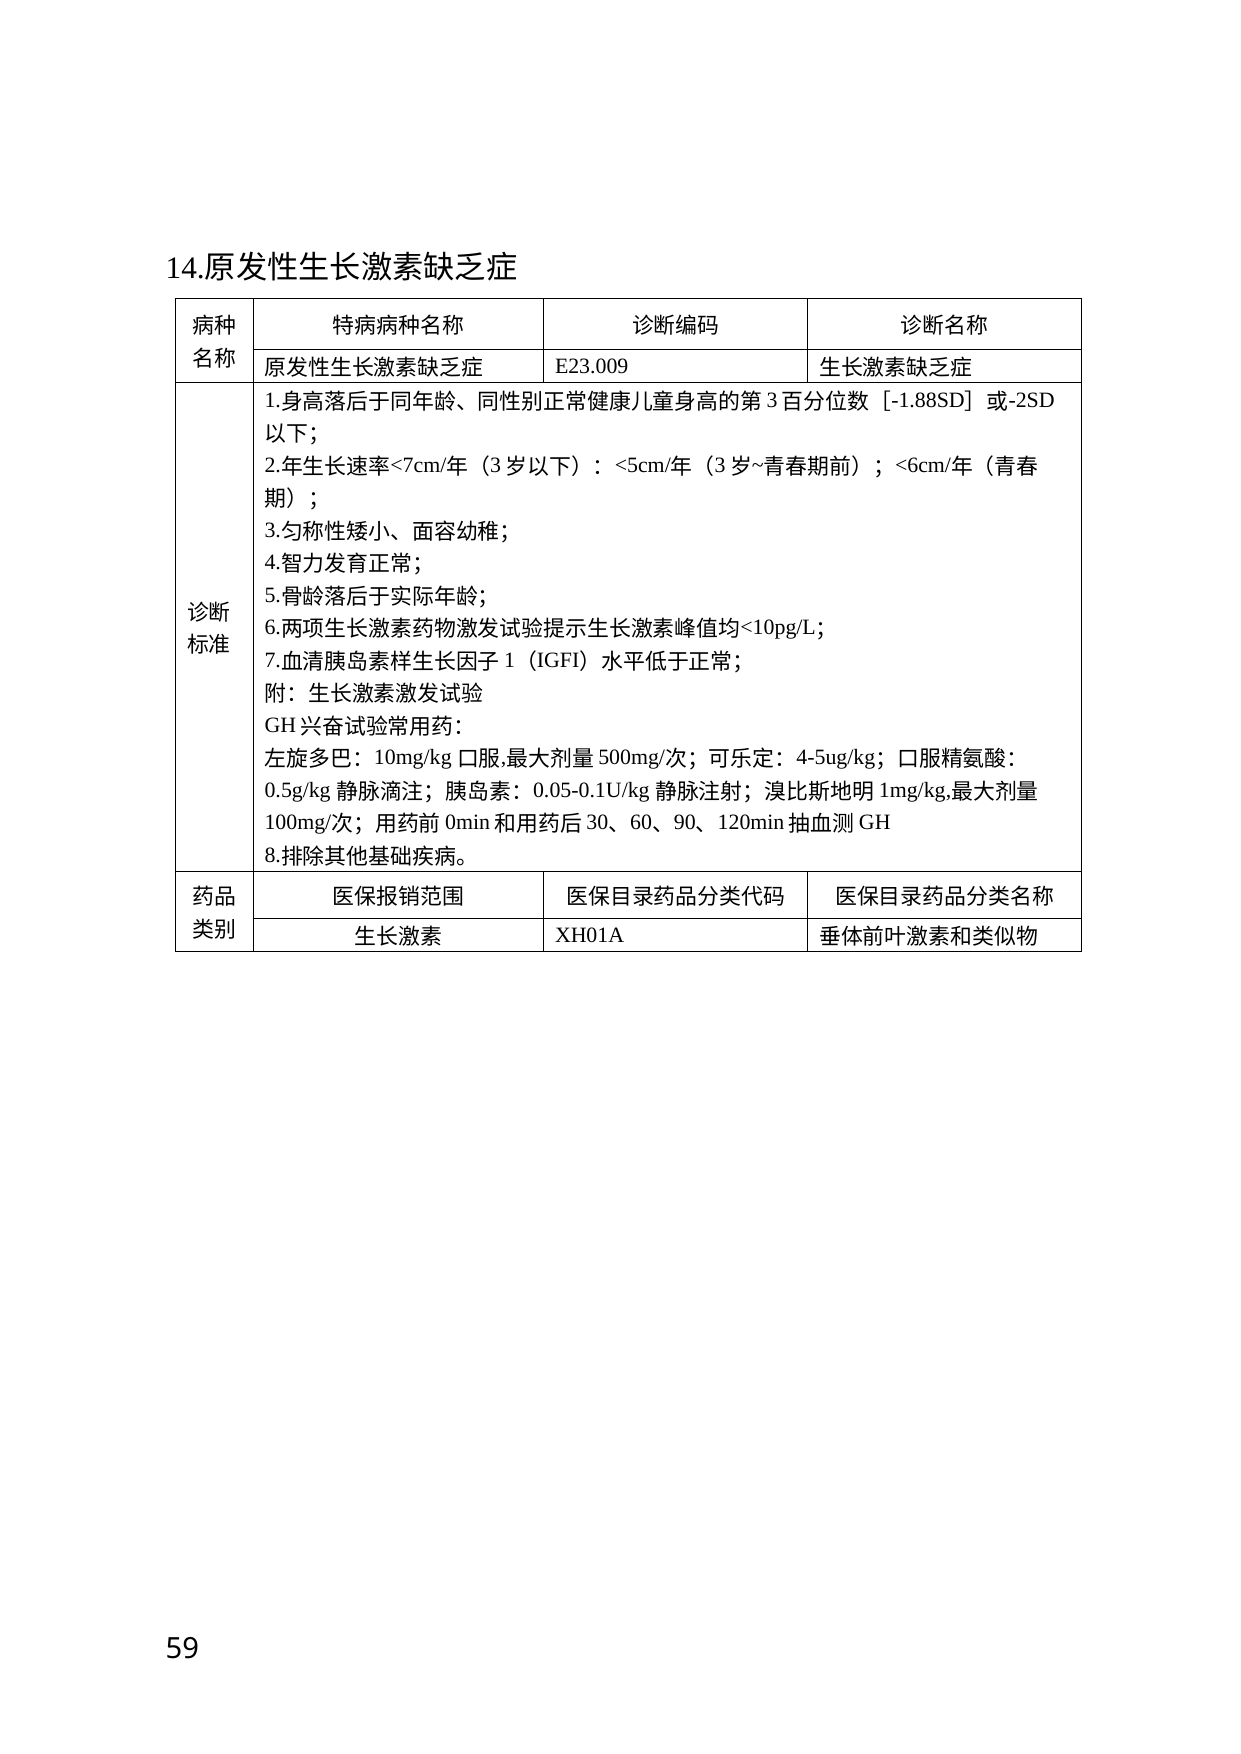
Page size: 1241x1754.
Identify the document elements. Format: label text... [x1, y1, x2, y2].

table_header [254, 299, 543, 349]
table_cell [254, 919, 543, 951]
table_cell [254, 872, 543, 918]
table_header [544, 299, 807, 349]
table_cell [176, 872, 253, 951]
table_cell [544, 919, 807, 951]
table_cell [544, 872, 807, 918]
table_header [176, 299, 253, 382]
text 14.原发性生长激素缺乏症 [165, 233, 1087, 298]
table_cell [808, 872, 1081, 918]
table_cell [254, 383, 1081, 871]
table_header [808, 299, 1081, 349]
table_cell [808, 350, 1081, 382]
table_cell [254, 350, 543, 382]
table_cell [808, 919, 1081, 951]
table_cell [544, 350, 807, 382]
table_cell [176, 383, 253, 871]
